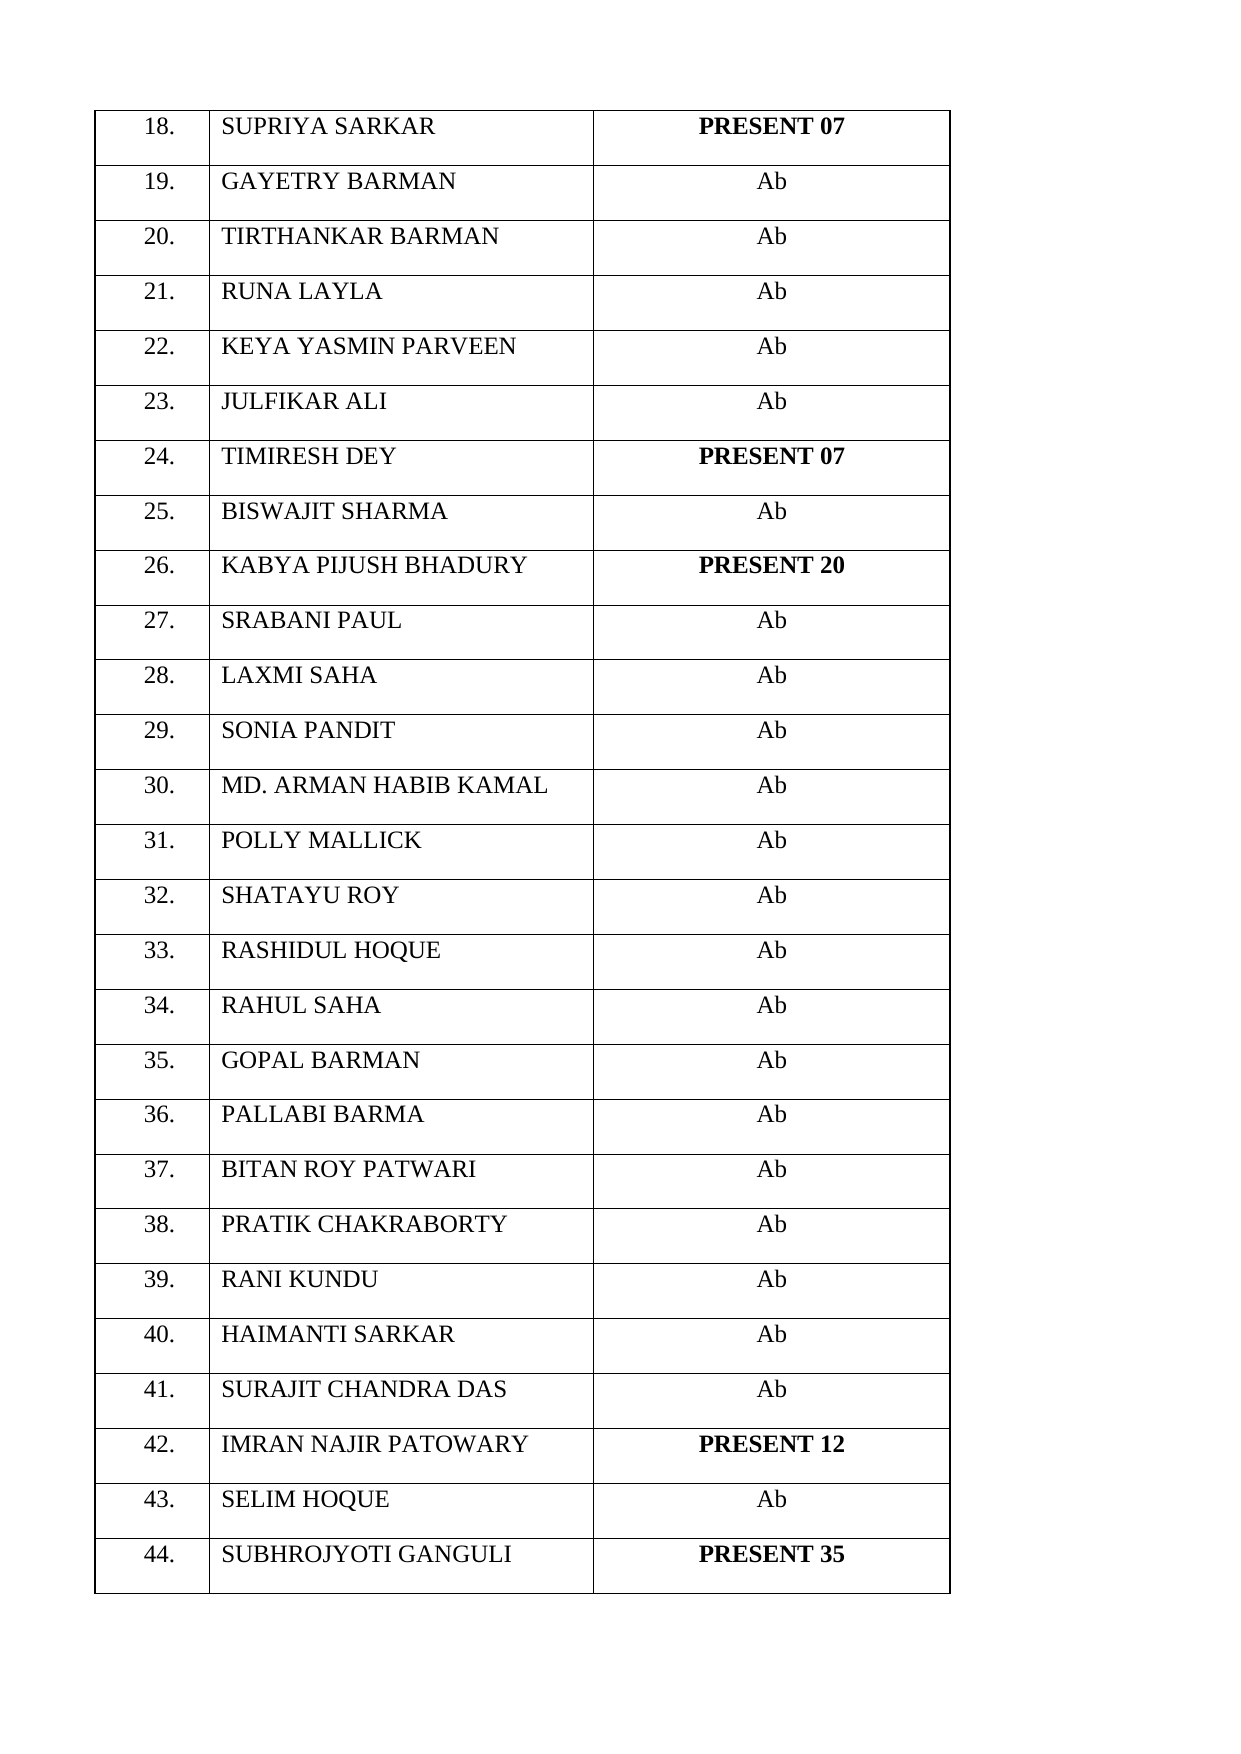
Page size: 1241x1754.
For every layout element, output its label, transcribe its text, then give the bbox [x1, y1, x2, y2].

table_cell Ab [594, 990, 949, 1044]
table_cell SELIM HOQUE [210, 1484, 593, 1538]
table_cell Ab [594, 715, 949, 769]
table_cell Ab [594, 1209, 949, 1263]
table_cell Ab [594, 386, 949, 440]
table_cell BITAN ROY PATWARI [210, 1155, 593, 1208]
table_cell [96, 1374, 209, 1428]
table_cell [96, 880, 209, 934]
table_cell GOPAL BARMAN [210, 1045, 593, 1098]
table_cell KABYA PIJUSH BHADURY [210, 551, 593, 604]
table_cell [96, 1155, 209, 1208]
table_cell [96, 1484, 209, 1538]
table_cell IMRAN NAJIR PATOWARY [210, 1429, 593, 1483]
table_cell TIRTHANKAR BARMAN [210, 221, 593, 275]
table_cell [96, 1045, 209, 1098]
table_cell [96, 935, 209, 989]
table_cell Ab [594, 880, 949, 934]
table_cell PRESENT 07 [594, 111, 949, 165]
table_cell Ab [594, 1484, 949, 1538]
table_cell PRESENT 07 [594, 441, 949, 495]
table_cell RASHIDUL HOQUE [210, 935, 593, 989]
table_cell [96, 1429, 209, 1483]
table_cell [96, 1264, 209, 1318]
table_cell SONIA PANDIT [210, 715, 593, 769]
table_cell [96, 551, 209, 604]
table_cell GAYETRY BARMAN [210, 166, 593, 220]
table_cell Ab [594, 331, 949, 385]
table_cell PRESENT 20 [594, 551, 949, 604]
table_cell Ab [594, 935, 949, 989]
table_cell Ab [594, 606, 949, 659]
table_cell RANI KUNDU [210, 1264, 593, 1318]
table_cell SURAJIT CHANDRA DAS [210, 1374, 593, 1428]
table_cell Ab [594, 1264, 949, 1318]
table_cell Ab [594, 1374, 949, 1428]
table_cell [96, 606, 209, 659]
table_cell [96, 166, 209, 220]
table_cell PALLABI BARMA [210, 1100, 593, 1153]
table_cell MD. ARMAN HABIB KAMAL [210, 770, 593, 824]
table_cell [96, 660, 209, 714]
table_cell [96, 1100, 209, 1153]
table_cell [96, 1539, 209, 1593]
table_cell Ab [594, 770, 949, 824]
table_cell KEYA YASMIN PARVEEN [210, 331, 593, 385]
table_cell POLLY MALLICK [210, 825, 593, 879]
table_cell Ab [594, 1100, 949, 1153]
table_cell [96, 825, 209, 879]
table_cell PRESENT 12 [594, 1429, 949, 1483]
table_cell [96, 990, 209, 1044]
table_cell [96, 496, 209, 549]
table_cell Ab [594, 221, 949, 275]
table_cell [96, 1319, 209, 1373]
table_cell SRABANI PAUL [210, 606, 593, 659]
table_cell [96, 441, 209, 495]
table_cell PRATIK CHAKRABORTY [210, 1209, 593, 1263]
table_cell [96, 715, 209, 769]
table_cell Ab [594, 166, 949, 220]
table_cell [96, 331, 209, 385]
table_cell Ab [594, 1319, 949, 1373]
table_cell Ab [594, 496, 949, 549]
table_cell [96, 221, 209, 275]
table_cell SUPRIYA SARKAR [210, 111, 593, 165]
table_cell PRESENT 35 [594, 1539, 949, 1593]
table_cell JULFIKAR ALI [210, 386, 593, 440]
table_cell SUBHROJYOTI GANGULI [210, 1539, 593, 1593]
table_cell TIMIRESH DEY [210, 441, 593, 495]
table_cell HAIMANTI SARKAR [210, 1319, 593, 1373]
table_cell Ab [594, 276, 949, 330]
table_cell Ab [594, 1155, 949, 1208]
table_cell Ab [594, 660, 949, 714]
table_cell BISWAJIT SHARMA [210, 496, 593, 549]
table_cell [96, 276, 209, 330]
table_cell SHATAYU ROY [210, 880, 593, 934]
table_cell RAHUL SAHA [210, 990, 593, 1044]
table_cell [96, 770, 209, 824]
table_cell LAXMI SAHA [210, 660, 593, 714]
table_cell Ab [594, 1045, 949, 1098]
table_cell [96, 386, 209, 440]
table_cell RUNA LAYLA [210, 276, 593, 330]
table_cell [96, 1209, 209, 1263]
table_cell Ab [594, 825, 949, 879]
table_cell [96, 111, 209, 165]
